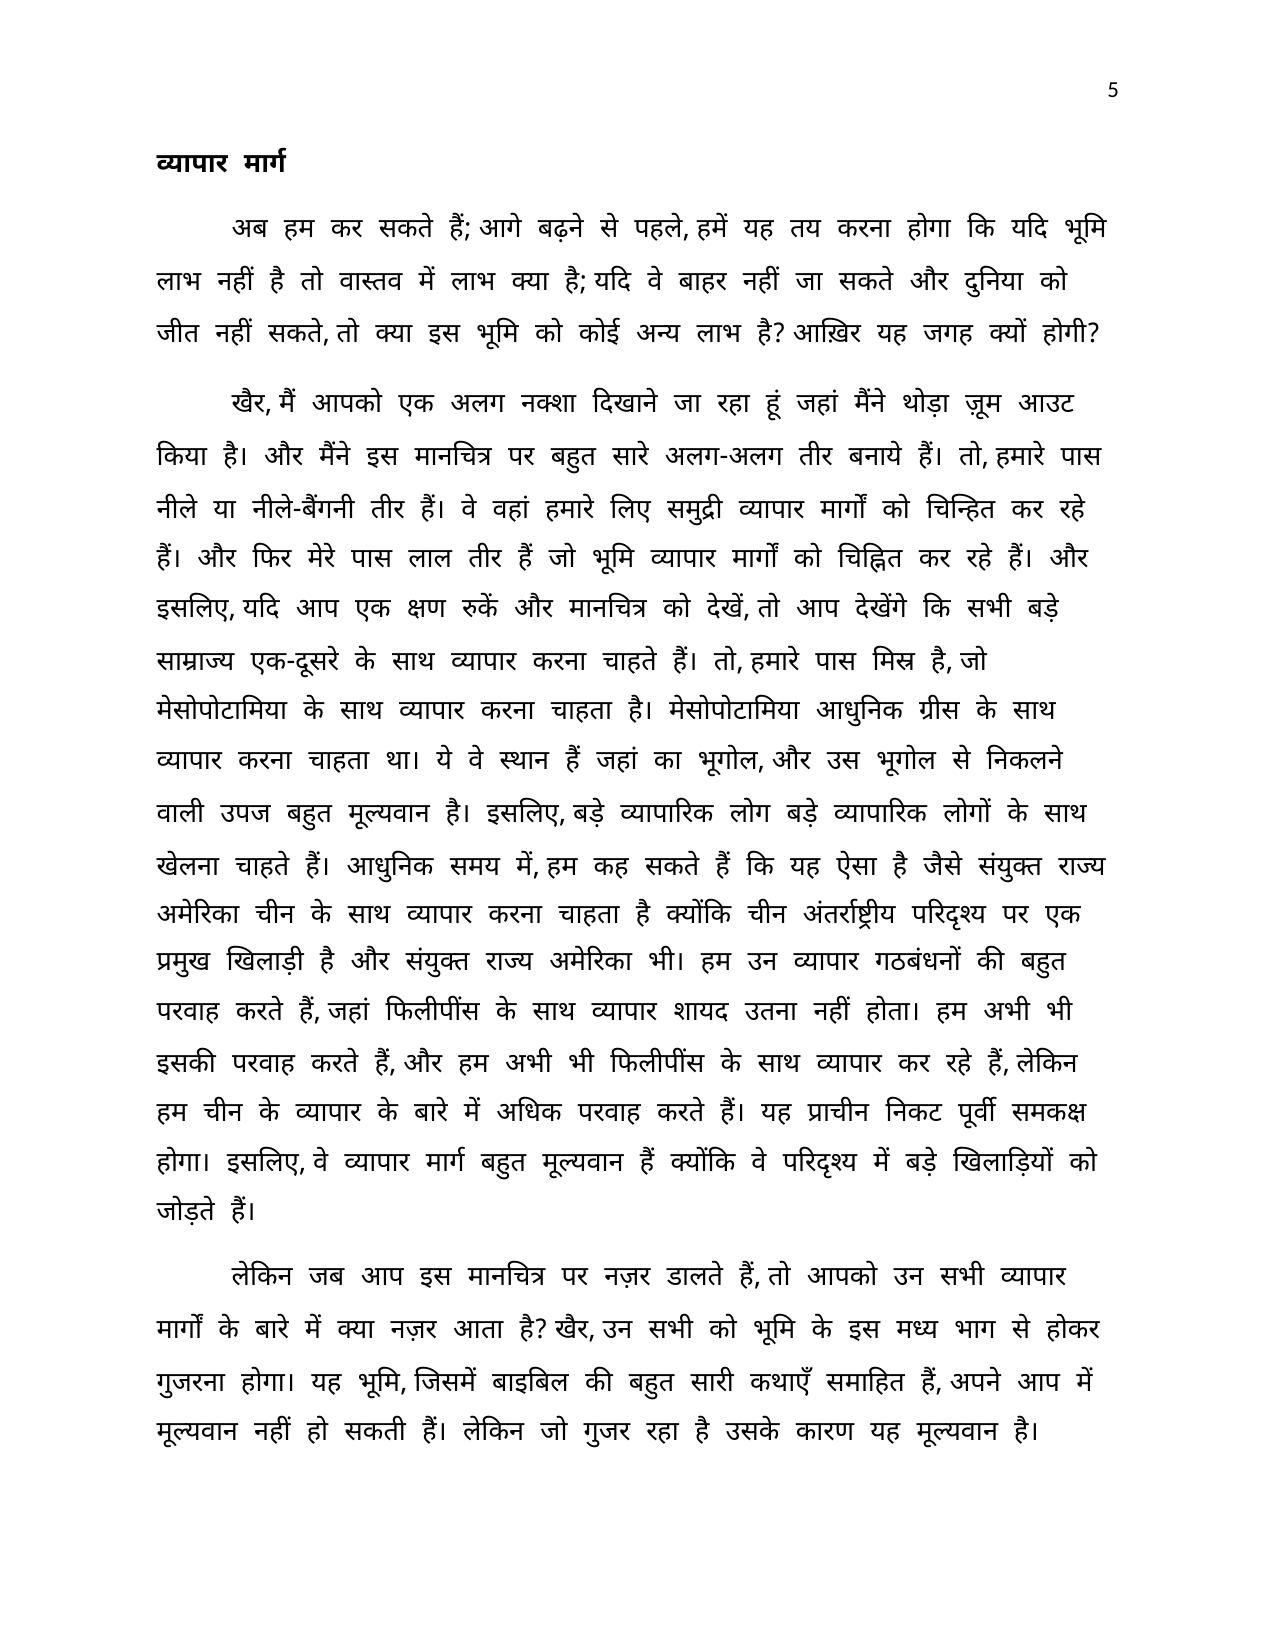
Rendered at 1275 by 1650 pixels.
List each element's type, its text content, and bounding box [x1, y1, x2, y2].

text खैर, मैं आपको एक अलग नक्शा दिखाने जा रहा हूं जहां मैंने थोड़ा ज़ूम आउट किया है। और मैंने इस मानचित्र पर बहुत सारे अलग-अलग तीर बनाये हैं। तो, हमारे पास नीले या नीले-बैंगनी तीर हैं। वे वहां हमारे लिए समुद्री व्यापार मार्गों को चिन्हित कर रहे हैं। और फिर मेरे पास लाल तीर हैं जो भूमि व्यापार मार्गों को चिह्नित कर रहे हैं। और इसलिए, यदि आप एक क्षण रुकें और मानचित्र को देखें, तो आप देखेंगे कि सभी बड़े साम्राज्य एक-दूसरे के साथ व्यापार करना चाहते हैं। तो, हमारे पास मिस्र है, जो मेसोपोटामिया के साथ व्यापार करना चाहता है। मेसोपोटामिया आधुनिक ग्रीस के साथ व्यापार करना चाहता था। ये वे स्थान हैं जहां का भूगोल, और उस भूगोल से निकलने वाली उपज बहुत मूल्यवान है। इसलिए, बड़े व्यापारिक लोग बड़े व्यापारिक लोगों के साथ खेलना चाहते हैं। आधुनिक समय में, हम कह सकते हैं कि यह ऐसा है जैसे संयुक्त राज्य अमेरिका चीन के साथ व्यापार करना चाहता है क्योंकि चीन अंतर्राष्ट्रीय परिदृश्य पर एक प्रमुख खिलाड़ी है और संयुक्त राज्य अमेरिका भी। हम उन व्यापार गठबंधनों की बहुत परवाह करते हैं, जहां फिलीपींस के साथ व्यापार शायद उतना नहीं होता। हम अभी भी इसकी परवाह करते हैं, और हम अभी भी फिलीपींस के साथ व्यापार कर रहे हैं, लेकिन हम चीन के व्यापार के बारे में अधिक परवाह करते हैं। यह प्राचीन निकट पूर्वी समकक्ष होगा। इसलिए, वे व्यापार मार्ग बहुत मूल्यवान हैं क्योंकि वे परिदृश्य में बड़े खिलाड़ियों को जोड़ते हैं। [156, 388, 1118, 1229]
text व्यापार मार्ग [156, 150, 1118, 181]
text अब हम कर सकते हैं; आगे बढ़ने से पहले, हमें यह तय करना होगा कि यदि भूमि लाभ नहीं है तो वास्तव में लाभ क्या है; यदि वे बाहर नहीं जा सकते और दुनिया को जीत नहीं सकते, तो क्या इस भूमि को कोई अन्य लाभ है? आख़िर यह जगह क्यों होगी? [156, 213, 1118, 354]
text लेकिन जब आप इस मानचित्र पर नज़र डालते हैं, तो आपको उन सभी व्यापार मार्गों के बारे में क्या नज़र आता है? खैर, उन सभी को भूमि के इस मध्य भाग से होकर गुजरना होगा। यह भूमि, जिसमें बाइबिल की बहुत सारी कथाएँ समाहित हैं, अपने आप में मूल्यवान नहीं हो सकती हैं। लेकिन जो गुजर रहा है उसके कारण यह मूल्यवान है। [156, 1261, 1118, 1448]
